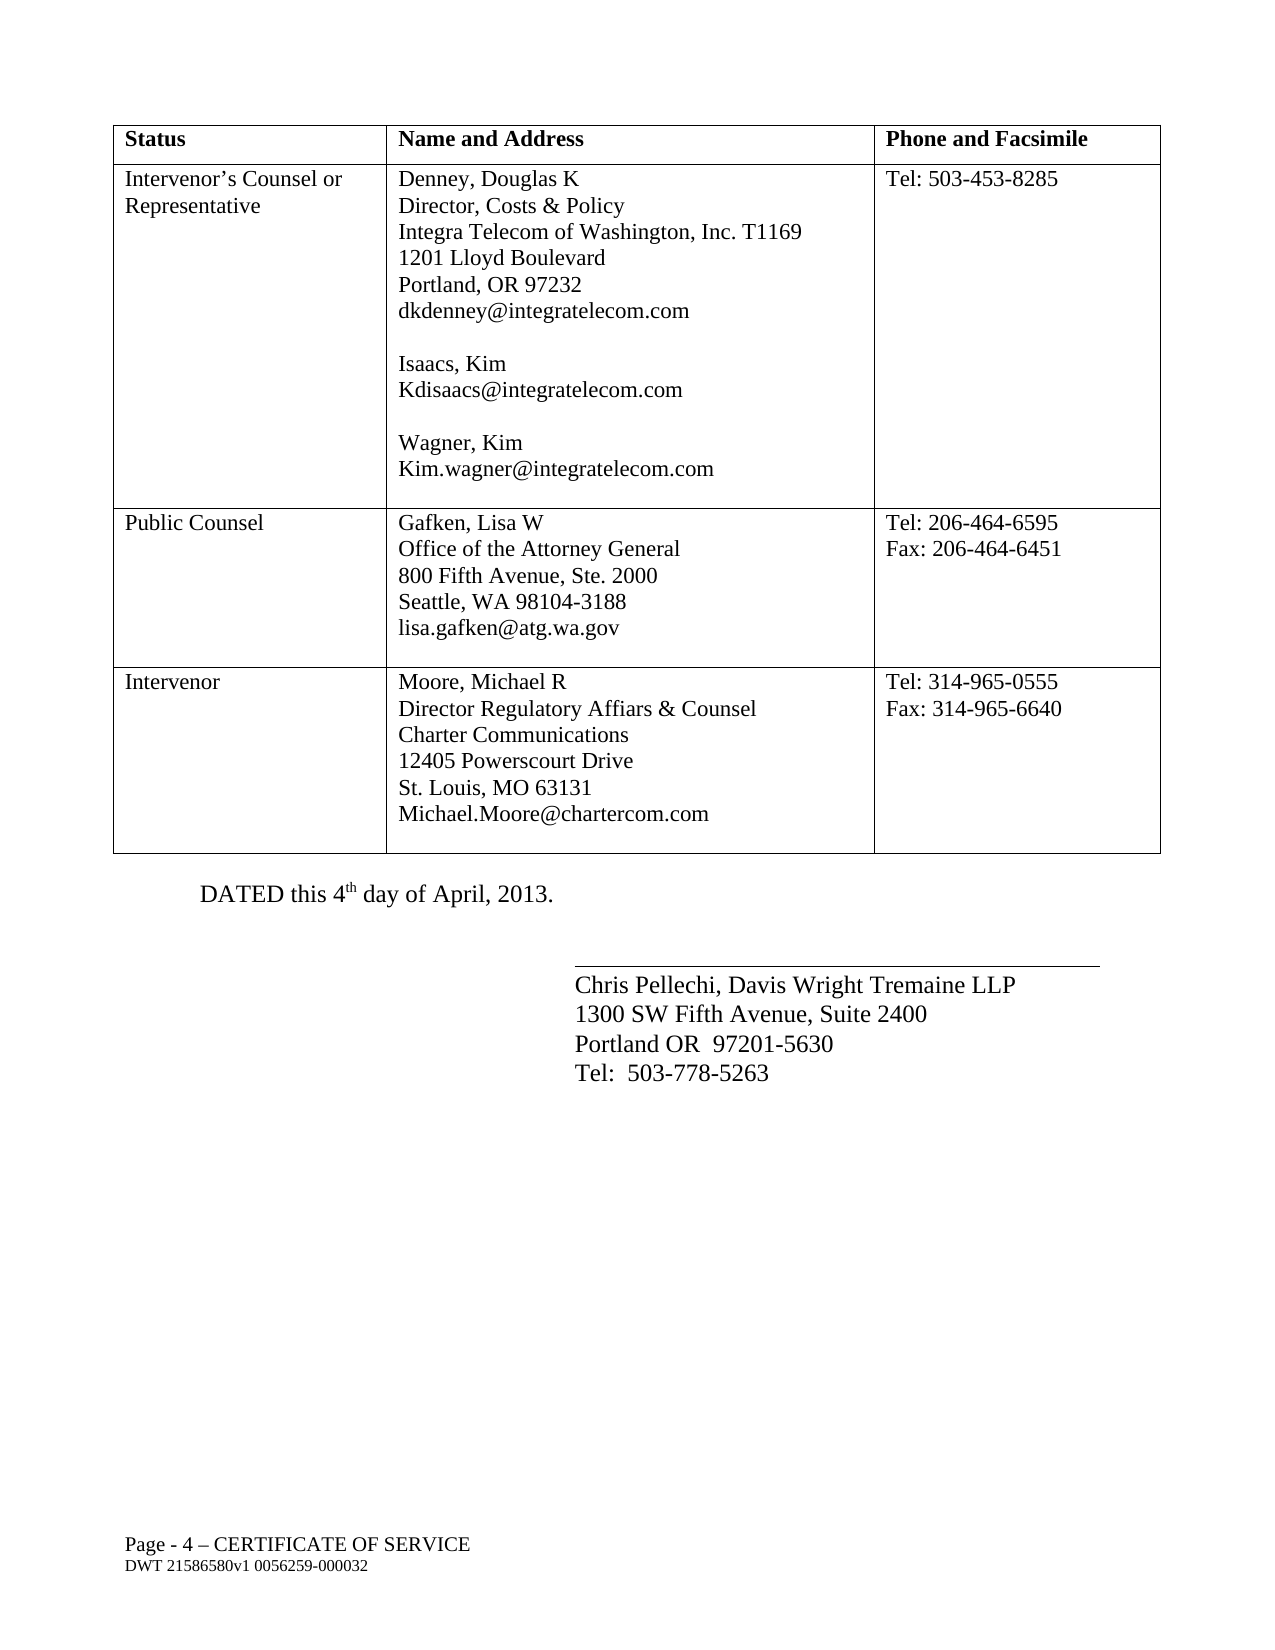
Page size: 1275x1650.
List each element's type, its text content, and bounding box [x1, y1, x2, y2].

table_cell Moore, Michael R Director Regulatory Affiars & Counsel Charter Communications 12405 Powerscourt Drive St. Louis, MO 63131 Michael.Moore@chartercom.com [387, 668, 874, 853]
table_cell Tel: 314-965-0555 Fax: 314-965-6640 [875, 668, 1160, 853]
table_header Name and Address [387, 126, 874, 164]
text 1300 SW Fifth Avenue, Suite 2400 [574, 1003, 1151, 1028]
table_header Phone and Facsimile [875, 126, 1160, 164]
table_cell Tel: 206-464-6595 Fax: 206-464-6451 [875, 509, 1160, 667]
table_header Status [114, 126, 386, 164]
text Portland OR 97201-5630 [574, 1032, 1151, 1057]
table_cell Public Counsel [114, 509, 386, 667]
table_cell Tel: 503-453-8285 [875, 165, 1160, 508]
text Tel: 503-778-5263 [574, 1061, 1151, 1086]
table_cell Denney, Douglas K Director, Costs & Policy Integra Telecom of Washington, Inc. T1169 1201 Lloyd Boulevard Portland, OR 97232 dkdenney@integratelecom.com Isaacs, Kim Kdisaacs@integratelecom.com Wagner, Kim Kim.wagner@integratelecom.com [387, 165, 874, 508]
table_cell Intervenor [114, 668, 386, 853]
text DATED this 4th day of April, 2013. [124, 882, 1151, 907]
table_cell Gafken, Lisa W Office of the Attorney General 800 Fifth Avenue, Ste. 2000 Seattle, WA 98104-3188 lisa.gafken@atg.wa.gov [387, 509, 874, 667]
table_cell Intervenor’s Counsel or Representative [114, 165, 386, 508]
text Chris Pellechi, Davis Wright Tremaine LLP [574, 974, 1151, 999]
